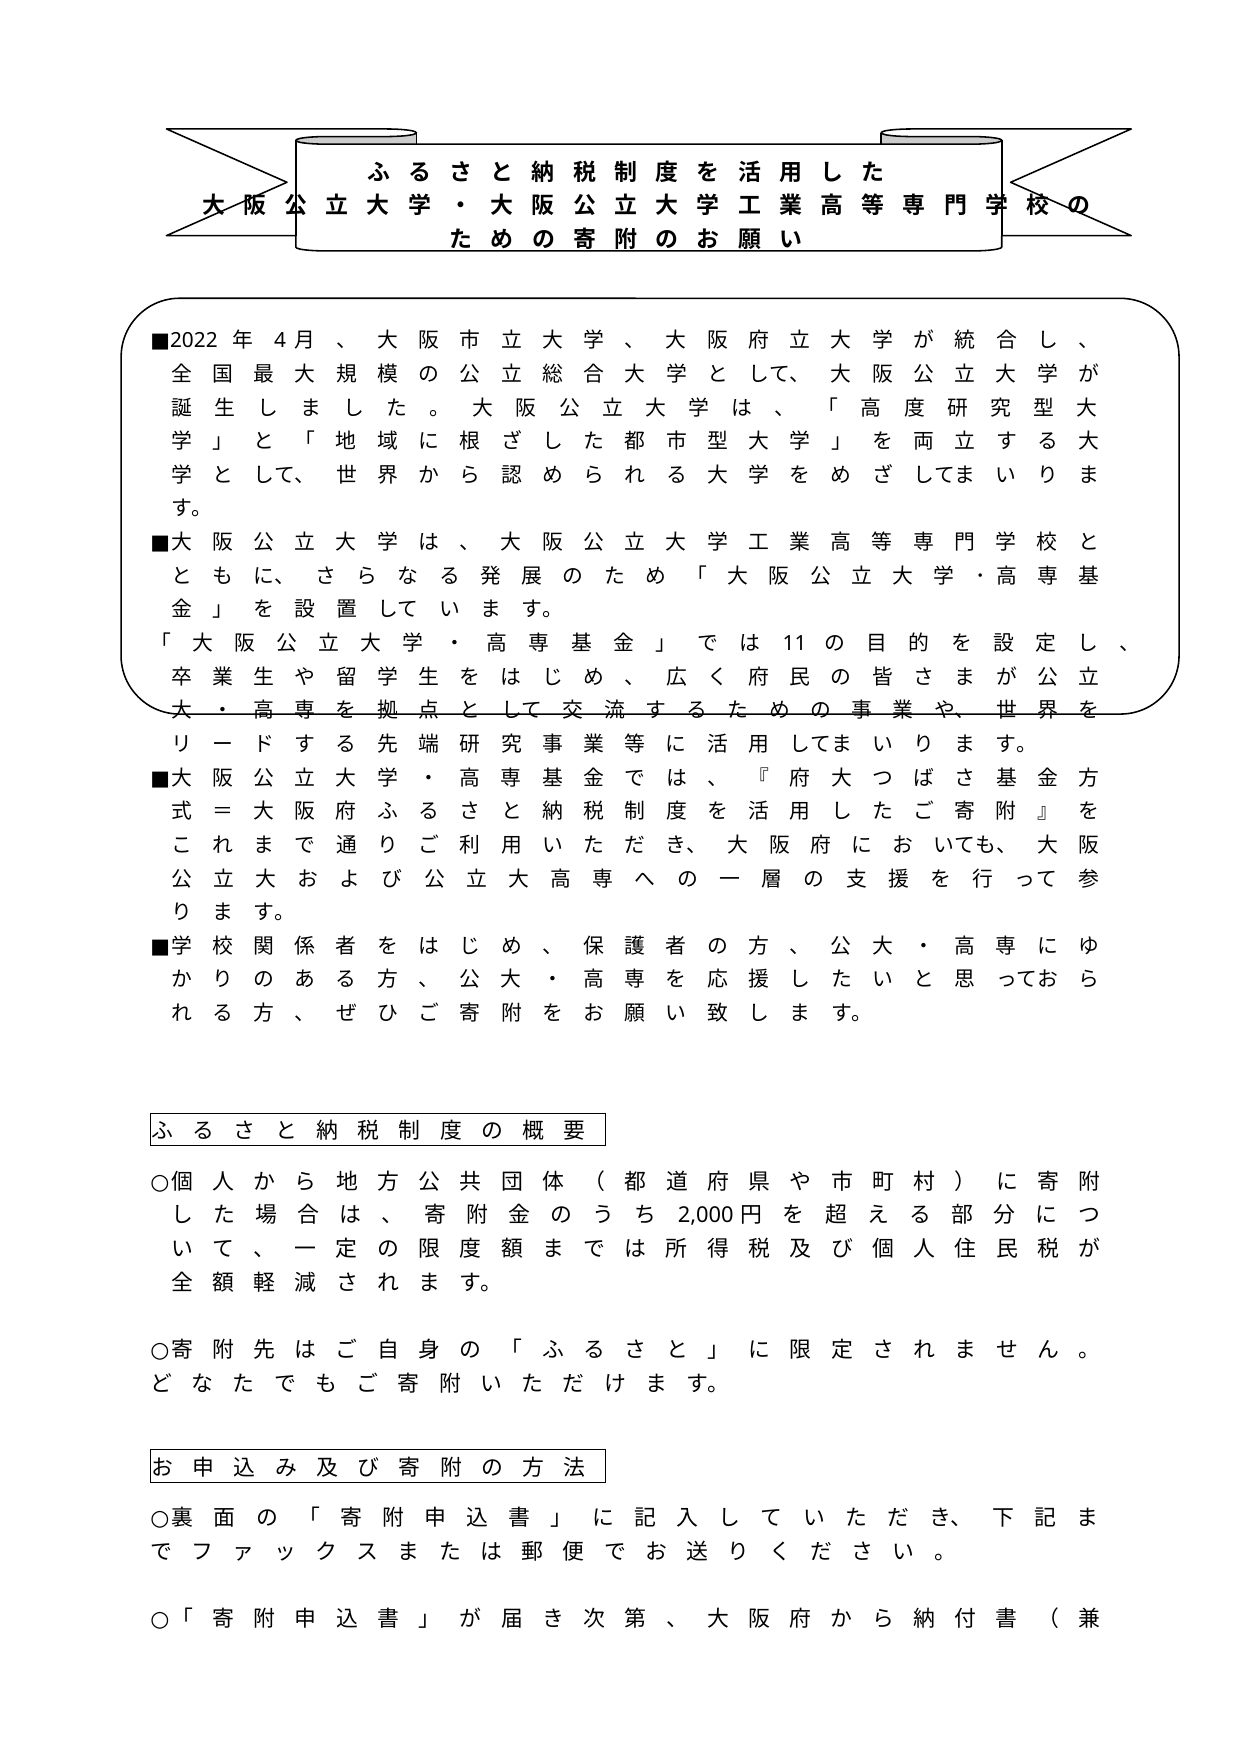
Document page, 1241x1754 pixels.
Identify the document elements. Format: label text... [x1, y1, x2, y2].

text ○個人から地方公共団体（都道府県や市町村）に寄附した場合は、寄附金のうち2,000円を超える部分について、一定の限度額までは所得税及び個人住民税が全額軽減されます。 [150, 1163, 1119, 1297]
text ふるさと納税制度の概要 [150, 1096, 1119, 1163]
text ふるさと納税制度を活用した [150, 153, 1119, 187]
text ■大阪公立大学・高専基金では、『府大つばさ基金方式＝大阪府ふるさと納税制度を活用したご寄附』をこれまで通りご利用いただき、大阪府においても、大阪公立大および公立大高専への一層の支援を行って参ります。 [150, 759, 1119, 927]
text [150, 1600, 1119, 1634]
text ■2022年4月、大阪市立大学、大阪府立大学が統合し、全国最大規模の公立総合大学として、大阪公立大学が誕生しました。大阪公立大学は、「高度研究型大学」と「地域に根ざした都市型大学」を両立する大学として、世界から認められる大学をめざしてまいります。 [150, 322, 1119, 524]
text ■大阪公立大学は、大阪公立大学工業高等専門学校とともに、さらなる発展のため「大阪公立大学･高専基金」を設置しています。 [150, 524, 1119, 624]
text ■学校関係者をはじめ、保護者の方、公大・高専にゆかりのある方、公大・高専を応援したいと思っておられる方、ぜひご寄附をお願い致します。 [150, 927, 1119, 1028]
text ○寄附先はご自身の「ふるさと」に限定されません。どなたでもご寄附いただけます。 [150, 1331, 1119, 1398]
text ○裏面の「寄附申込書」に記入していただき、下記までファックスまたは郵便でお送りください。 [150, 1499, 1119, 1567]
text お申込み及び寄附の方法 [150, 1432, 1119, 1499]
text 「大阪公立大学・高専基金」では11の目的を設定し、卒業生や留学生をはじめ、広く府民の皆さまが公立大・高専を拠点として交流するための事業や、世界をリードする先端研究事業等に活用してまいります。 [150, 624, 1119, 759]
text 大阪公立大学・大阪公立大学工業高等専門学校のための寄附のお願い [150, 187, 1119, 254]
